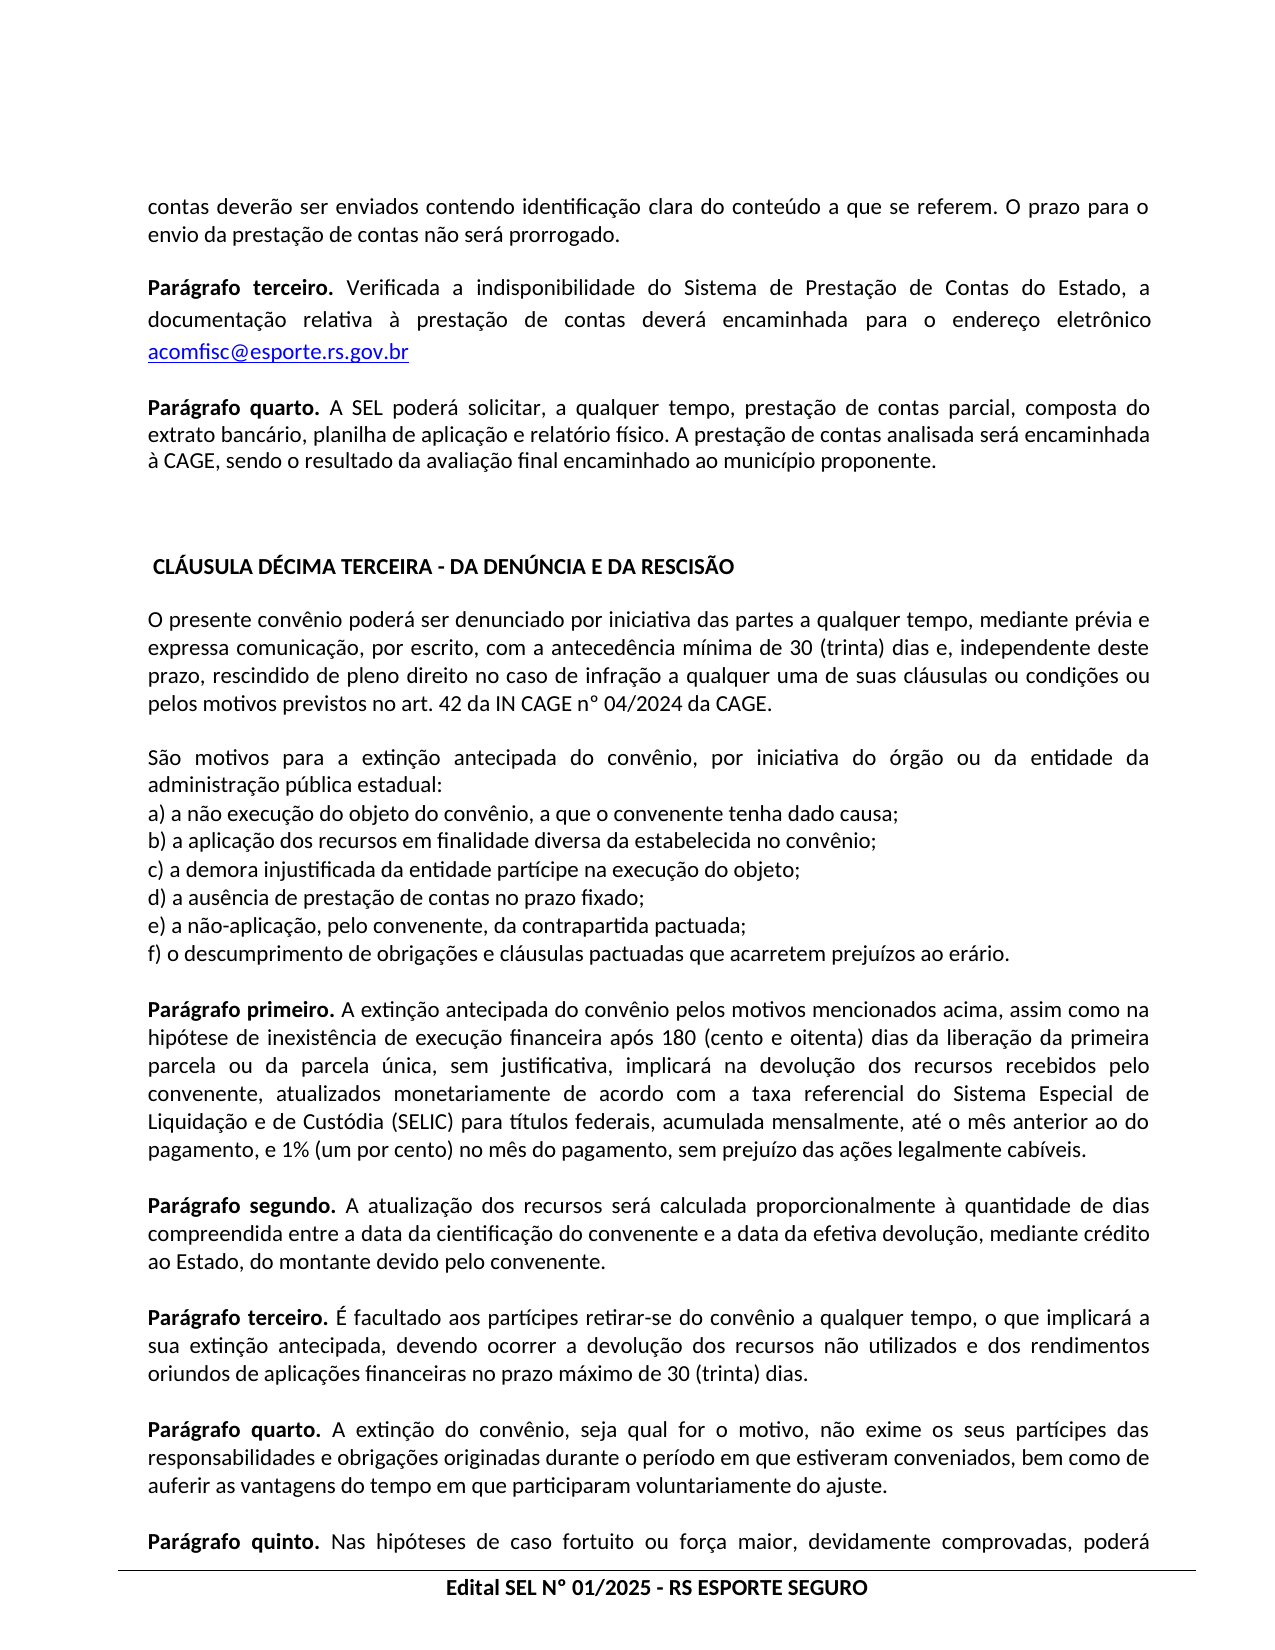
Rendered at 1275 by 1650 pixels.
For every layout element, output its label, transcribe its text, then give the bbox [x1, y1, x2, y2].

text Parágrafo terceiro. Verificada a indisponibilidade do Sistema de Prestação de Contas do Estado, a documentação relativa à prestação de contas deverá encaminhada para o endereço eletrônico acomfisc@esporte.rs.gov.br [148, 273, 1152, 365]
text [148, 192, 1152, 248]
text São motivos para a extinção antecipada do convênio, por iniciativa do órgão ou da entidade da administração pública estadual: [148, 743, 1152, 799]
text O presente convênio poderá ser denunciado por iniciativa das partes a qualquer tempo, mediante prévia e expressa comunicação, por escrito, com a antecedência mínima de 30 (trinta) dias e, independente deste prazo, rescindido de pleno direito no caso de infração a qualquer uma de suas cláusulas ou condições ou pelos motivos previstos no art. 42 da IN CAGE nº 04/2024 da CAGE. [148, 606, 1152, 718]
text a) a não execução do objeto do convênio, a que o convenente tenha dado causa; [148, 799, 1152, 827]
text c) a demora injustificada da entidade partícipe na execução do objeto; [148, 855, 1152, 883]
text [148, 1527, 1152, 1555]
text b) a aplicação dos recursos em finalidade diversa da estabelecida no convênio; [148, 827, 1152, 855]
text e) a não-aplicação, pelo convenente, da contrapartida pactuada; [148, 911, 1152, 939]
text Parágrafo quarto. A extinção do convênio, seja qual for o motivo, não exime os seus partícipes das responsabilidades e obrigações originadas durante o período em que estiveram conveniados, bem como de auferir as vantagens do tempo em que participaram voluntariamente do ajuste. [148, 1415, 1152, 1499]
text Parágrafo quarto. A SEL poderá solicitar, a qualquer tempo, prestação de contas parcial, composta do extrato bancário, planilha de aplicação e relatório físico. A prestação de contas analisada será encaminhada à CAGE, sendo o resultado da avaliação final encaminhado ao município proponente. [148, 394, 1152, 474]
text CLÁUSULA DÉCIMA TERCEIRA - DA DENÚNCIA E DA RESCISÃO [148, 552, 1152, 581]
text Parágrafo segundo. A atualização dos recursos será calculada proporcionalmente à quantidade de dias compreendida entre a data da cientificação do convenente e a data da efetiva devolução, mediante crédito ao Estado, do montante devido pelo convenente. [148, 1191, 1152, 1275]
text f) o descumprimento de obrigações e cláusulas pactuadas que acarretem prejuízos ao erário. [148, 939, 1152, 967]
text d) a ausência de prestação de contas no prazo fixado; [148, 883, 1152, 911]
text Parágrafo primeiro. A extinção antecipada do convênio pelos motivos mencionados acima, assim como na hipótese de inexistência de execução financeira após 180 (cento e oitenta) dias da liberação da primeira parcela ou da parcela única, sem justificativa, implicará na devolução dos recursos recebidos pelo convenente, atualizados monetariamente de acordo com a taxa referencial do Sistema Especial de Liquidação e de Custódia (SELIC) para títulos federais, acumulada mensalmente, até o mês anterior ao do pagamento, e 1% (um por cento) no mês do pagamento, sem prejuízo das ações legalmente cabíveis. [148, 995, 1152, 1163]
text Parágrafo terceiro. É facultado aos partícipes retirar-se do convênio a qualquer tempo, o que implicará a sua extinção antecipada, devendo ocorrer a devolução dos recursos não utilizados e dos rendimentos oriundos de aplicações financeiras no prazo máximo de 30 (trinta) dias. [148, 1303, 1152, 1387]
